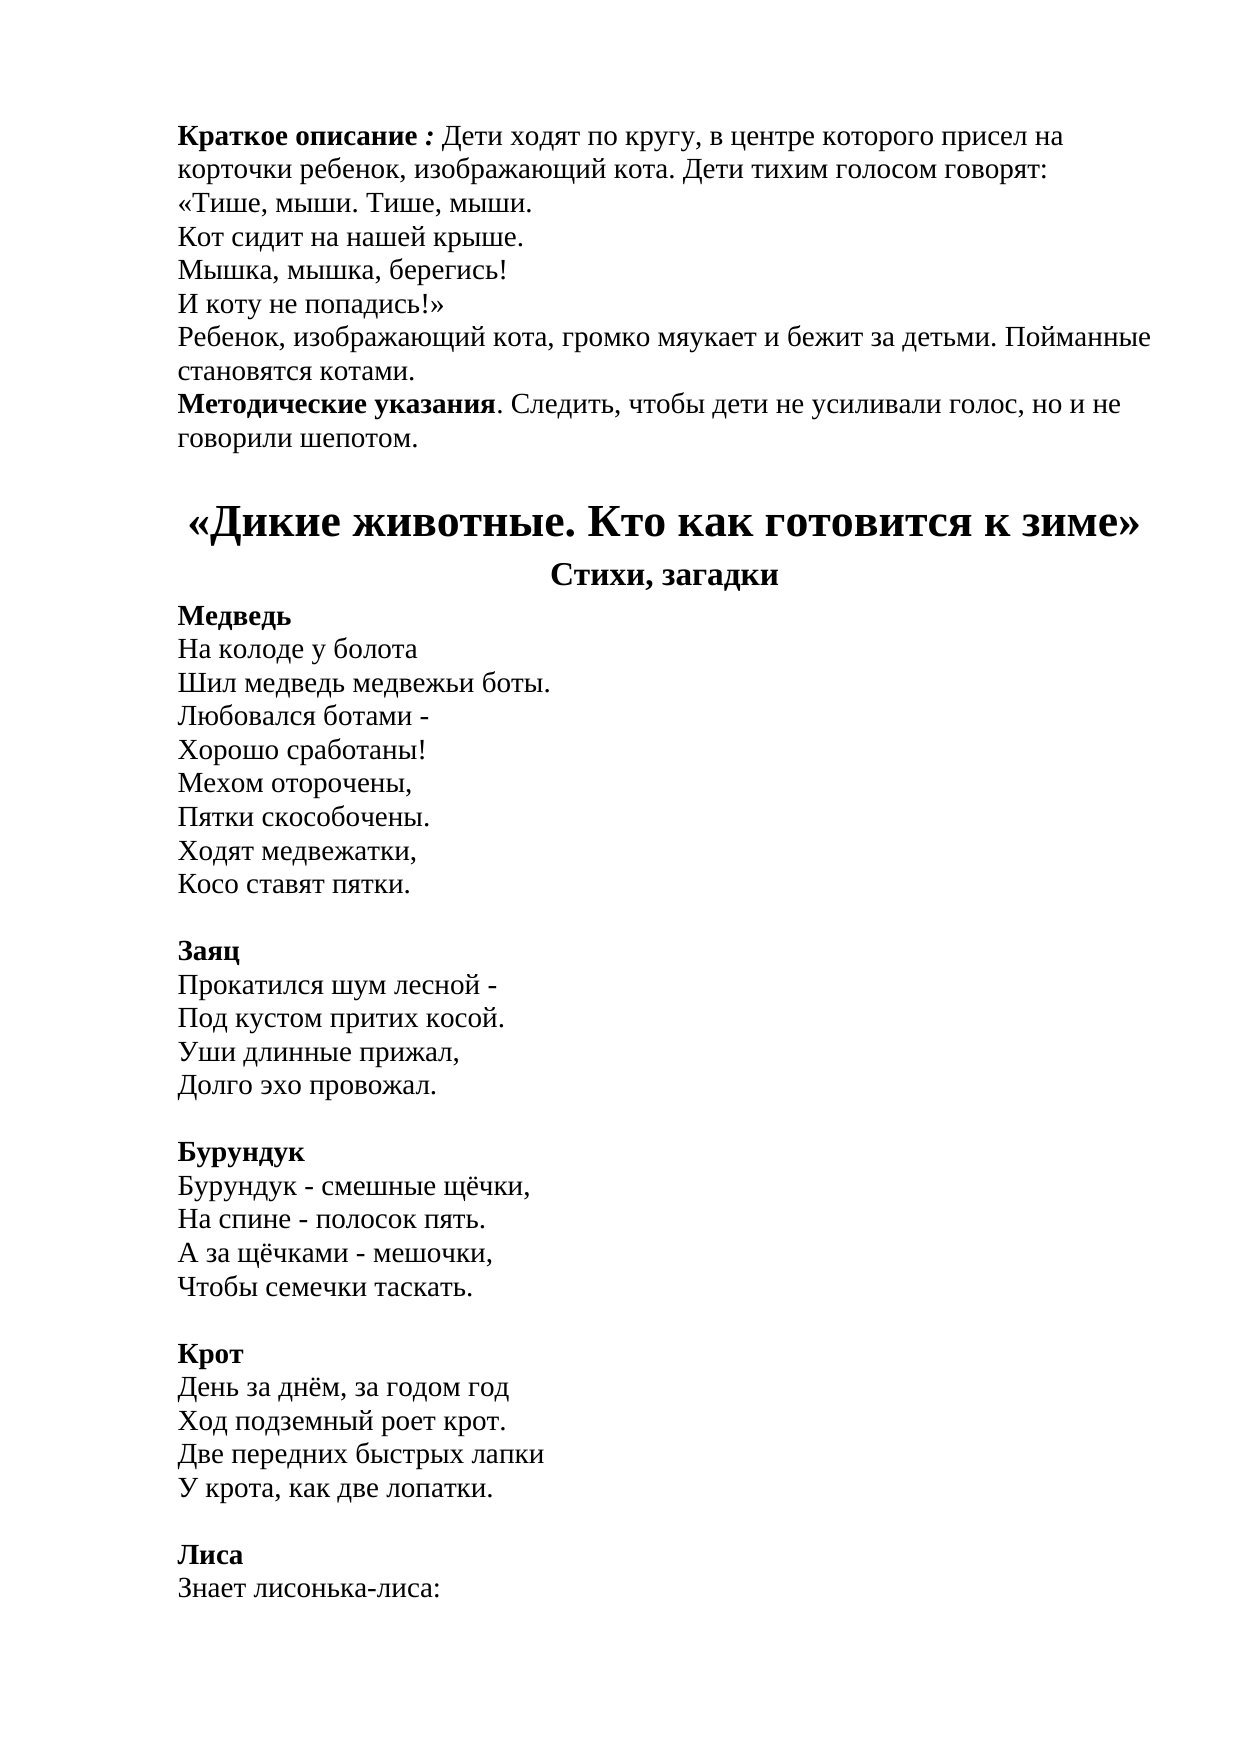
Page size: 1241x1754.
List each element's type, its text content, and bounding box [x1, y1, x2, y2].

text Долго эхо провожал. [177, 1067, 1152, 1101]
text Ход подземный роет крот. [177, 1403, 1152, 1436]
text У крота, как две лопатки. [177, 1470, 1152, 1503]
text Уши длинные прижал, [177, 1034, 1152, 1067]
text Под кустом притих косой. [177, 1000, 1152, 1034]
text Заяц [177, 933, 1152, 967]
text Лиса [177, 1537, 1152, 1571]
text Шил медведь медвежьи боты. [177, 665, 1152, 698]
text Методические указания. Следить, чтобы дети не усиливали голос, но и не говорили шепотом. [177, 386, 1152, 453]
text Мехом оторочены, [177, 766, 1152, 799]
text Краткое описание : Дети ходят по кругу, в центре которого присел на корточки ребенок, изображающий кота. Дети тихим голосом говорят: [177, 118, 1152, 185]
text Ходят медвежатки, [177, 833, 1152, 866]
text День за днём, за годом год [177, 1369, 1152, 1403]
text Любовался ботами - [177, 698, 1152, 732]
text Знает лисонька-лиса: [177, 1571, 1152, 1604]
text «Тише, мыши. Тише, мыши. [177, 185, 1152, 219]
text Чтобы семечки таскать. [177, 1269, 1152, 1302]
text «Дикие животные. Кто как готовится к зиме» [177, 493, 1152, 546]
text Стихи, загадки [177, 554, 1152, 592]
text Мышка, мышка, берегись! [177, 252, 1152, 286]
text И коту не попадись!» [177, 286, 1152, 319]
text А за щёчками - мешочки, [177, 1235, 1152, 1269]
text Медведь [177, 598, 1152, 631]
text Хорошо сработаны! [177, 732, 1152, 766]
text Пятки скособочены. [177, 799, 1152, 833]
text Кот сидит на нашей крыше. [177, 219, 1152, 252]
text Ребенок, изображающий кота, громко мяукает и бежит за детьми. Пойманные становятся котами. [177, 319, 1152, 386]
text Две передних быстрых лапки [177, 1436, 1152, 1470]
text На спине - полосок пять. [177, 1202, 1152, 1235]
text Бурундук [177, 1134, 1152, 1168]
text Прокатился шум лесной - [177, 967, 1152, 1000]
text Крот [177, 1336, 1152, 1369]
text На колоде у болота [177, 631, 1152, 665]
text Бурундук - смешные щёчки, [177, 1168, 1152, 1202]
text Косо ставят пятки. [177, 866, 1152, 900]
